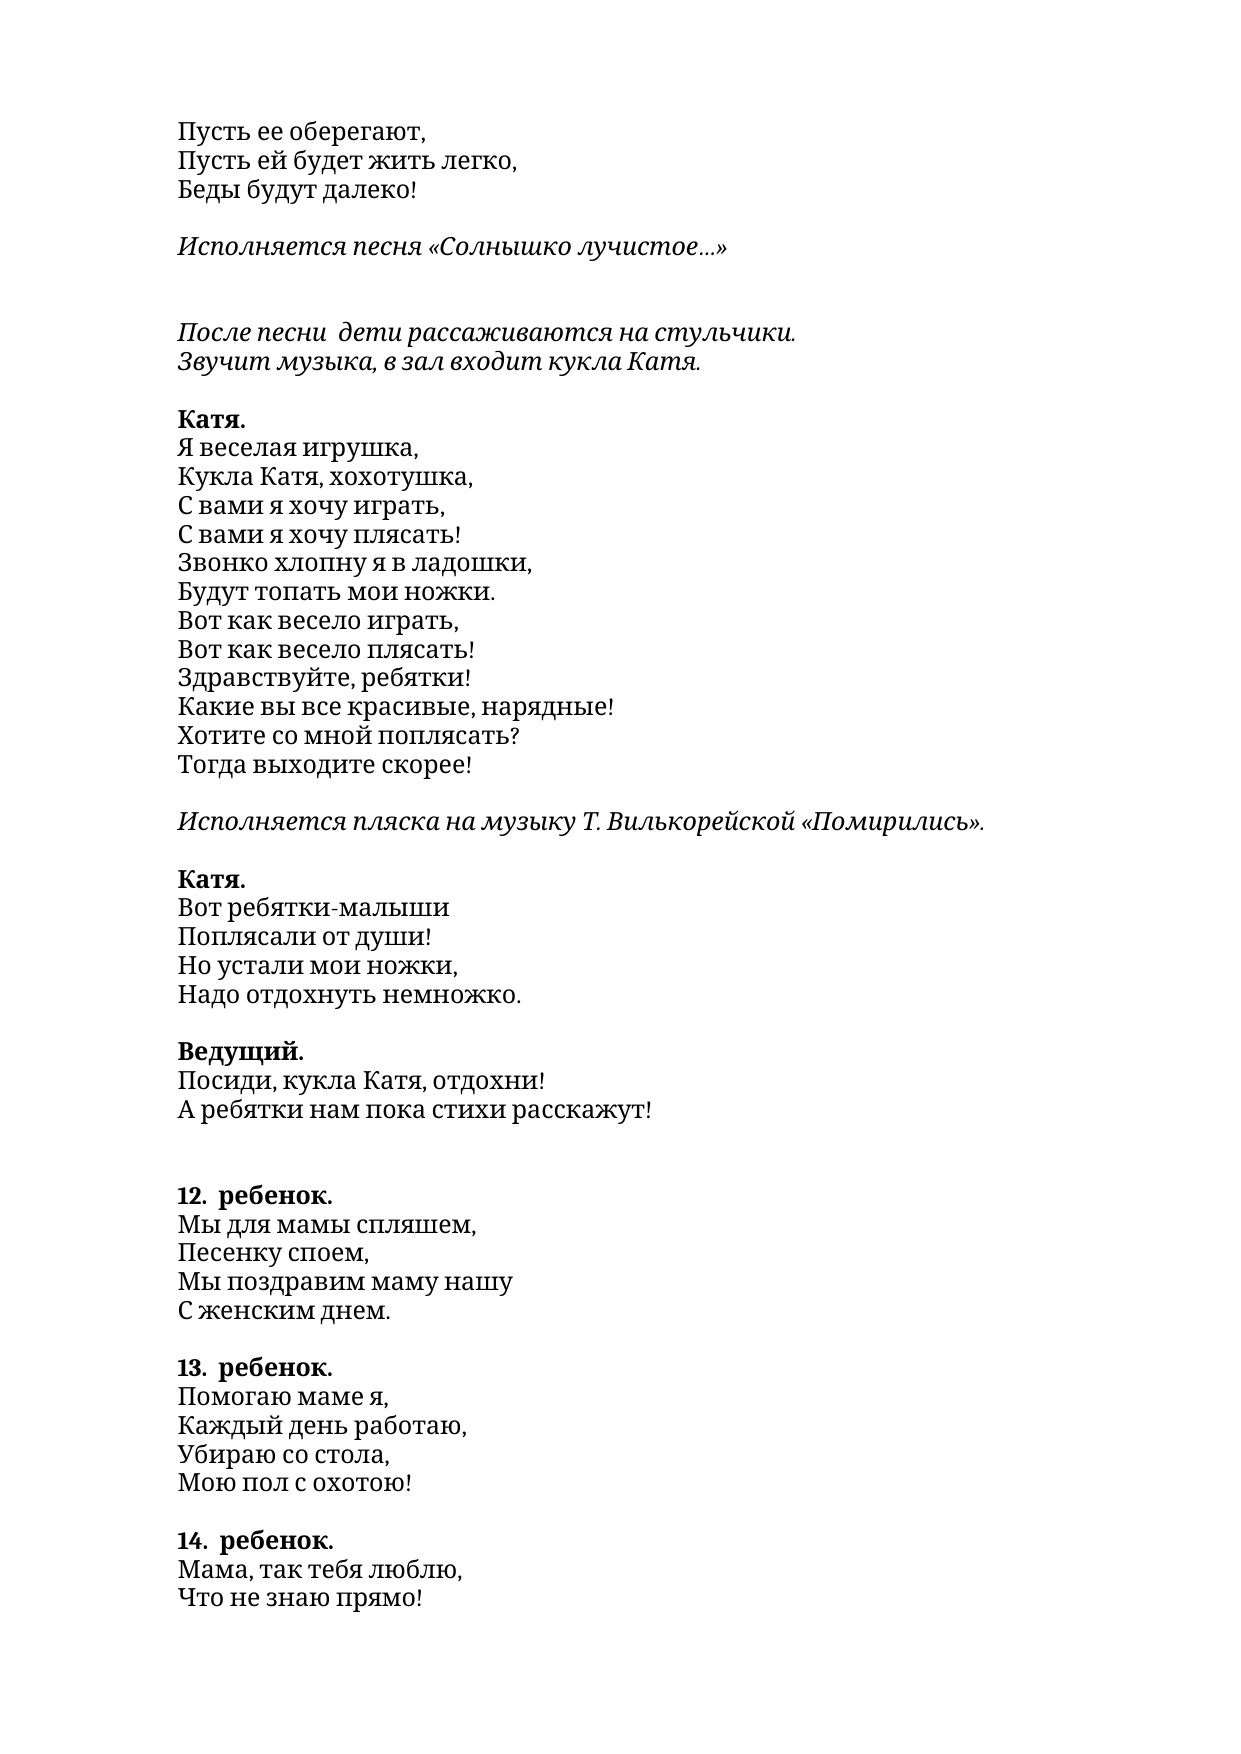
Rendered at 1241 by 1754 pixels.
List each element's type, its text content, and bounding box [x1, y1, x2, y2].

text С вами я хочу плясать! [177, 521, 1152, 549]
text Вот как весело играть, [177, 607, 1152, 636]
text Поплясали от души! [177, 923, 1152, 952]
text Пусть ее оберегают, [177, 118, 1152, 147]
text Катя. [177, 406, 1152, 434]
text А ребятки нам пока стихи расскажут! [177, 1096, 1152, 1124]
text Кукла Катя, хохотушка, [177, 463, 1152, 492]
text Каждый день работаю, [177, 1412, 1152, 1441]
text Катя. [177, 866, 1152, 894]
text После песни дети рассаживаются на стульчики. [177, 319, 1152, 348]
text Убираю со стола, [177, 1441, 1152, 1469]
text Какие вы все красивые, нарядные! [177, 693, 1152, 722]
text 13. ребенок. [177, 1354, 1152, 1383]
text Я веселая игрушка, [177, 434, 1152, 463]
text Вот как весело плясать! [177, 636, 1152, 664]
text Посиди, кукла Катя, отдохни! [177, 1067, 1152, 1096]
text Надо отдохнуть немножко. [177, 981, 1152, 1009]
text Что не знаю прямо! [177, 1584, 1152, 1613]
text Тогда выходите скорее! [177, 751, 1152, 779]
text Пусть ей будет жить легко, [177, 147, 1152, 176]
text Помогаю маме я, [177, 1383, 1152, 1412]
text С женским днем. [177, 1297, 1152, 1326]
text Будут топать мои ножки. [177, 578, 1152, 607]
text Звучит музыка, в зал входит кукла Катя. [177, 348, 1152, 377]
text Вот ребятки-малыши [177, 894, 1152, 923]
text Песенку споем, [177, 1239, 1152, 1268]
text 14. ребенок. [177, 1527, 1152, 1556]
text Исполняется песня «Солнышко лучистое…» [177, 233, 1152, 262]
text Звонко хлопну я в ладошки, [177, 549, 1152, 578]
text Хотите со мной поплясать? [177, 722, 1152, 751]
text Исполняется пляска на музыку Т. Вилькорейской «Помирились». [177, 808, 1152, 837]
text Здравствуйте, ребятки! [177, 664, 1152, 693]
text 12. ребенок. [177, 1182, 1152, 1211]
text Но устали мои ножки, [177, 952, 1152, 981]
text Мою пол с охотою! [177, 1469, 1152, 1498]
text Ведущий. [177, 1038, 1152, 1067]
text Мама, так тебя люблю, [177, 1556, 1152, 1584]
text Беды будут далеко! [177, 176, 1152, 204]
text Мы для мамы спляшем, [177, 1211, 1152, 1239]
text Мы поздравим маму нашу [177, 1268, 1152, 1297]
text С вами я хочу играть, [177, 492, 1152, 521]
